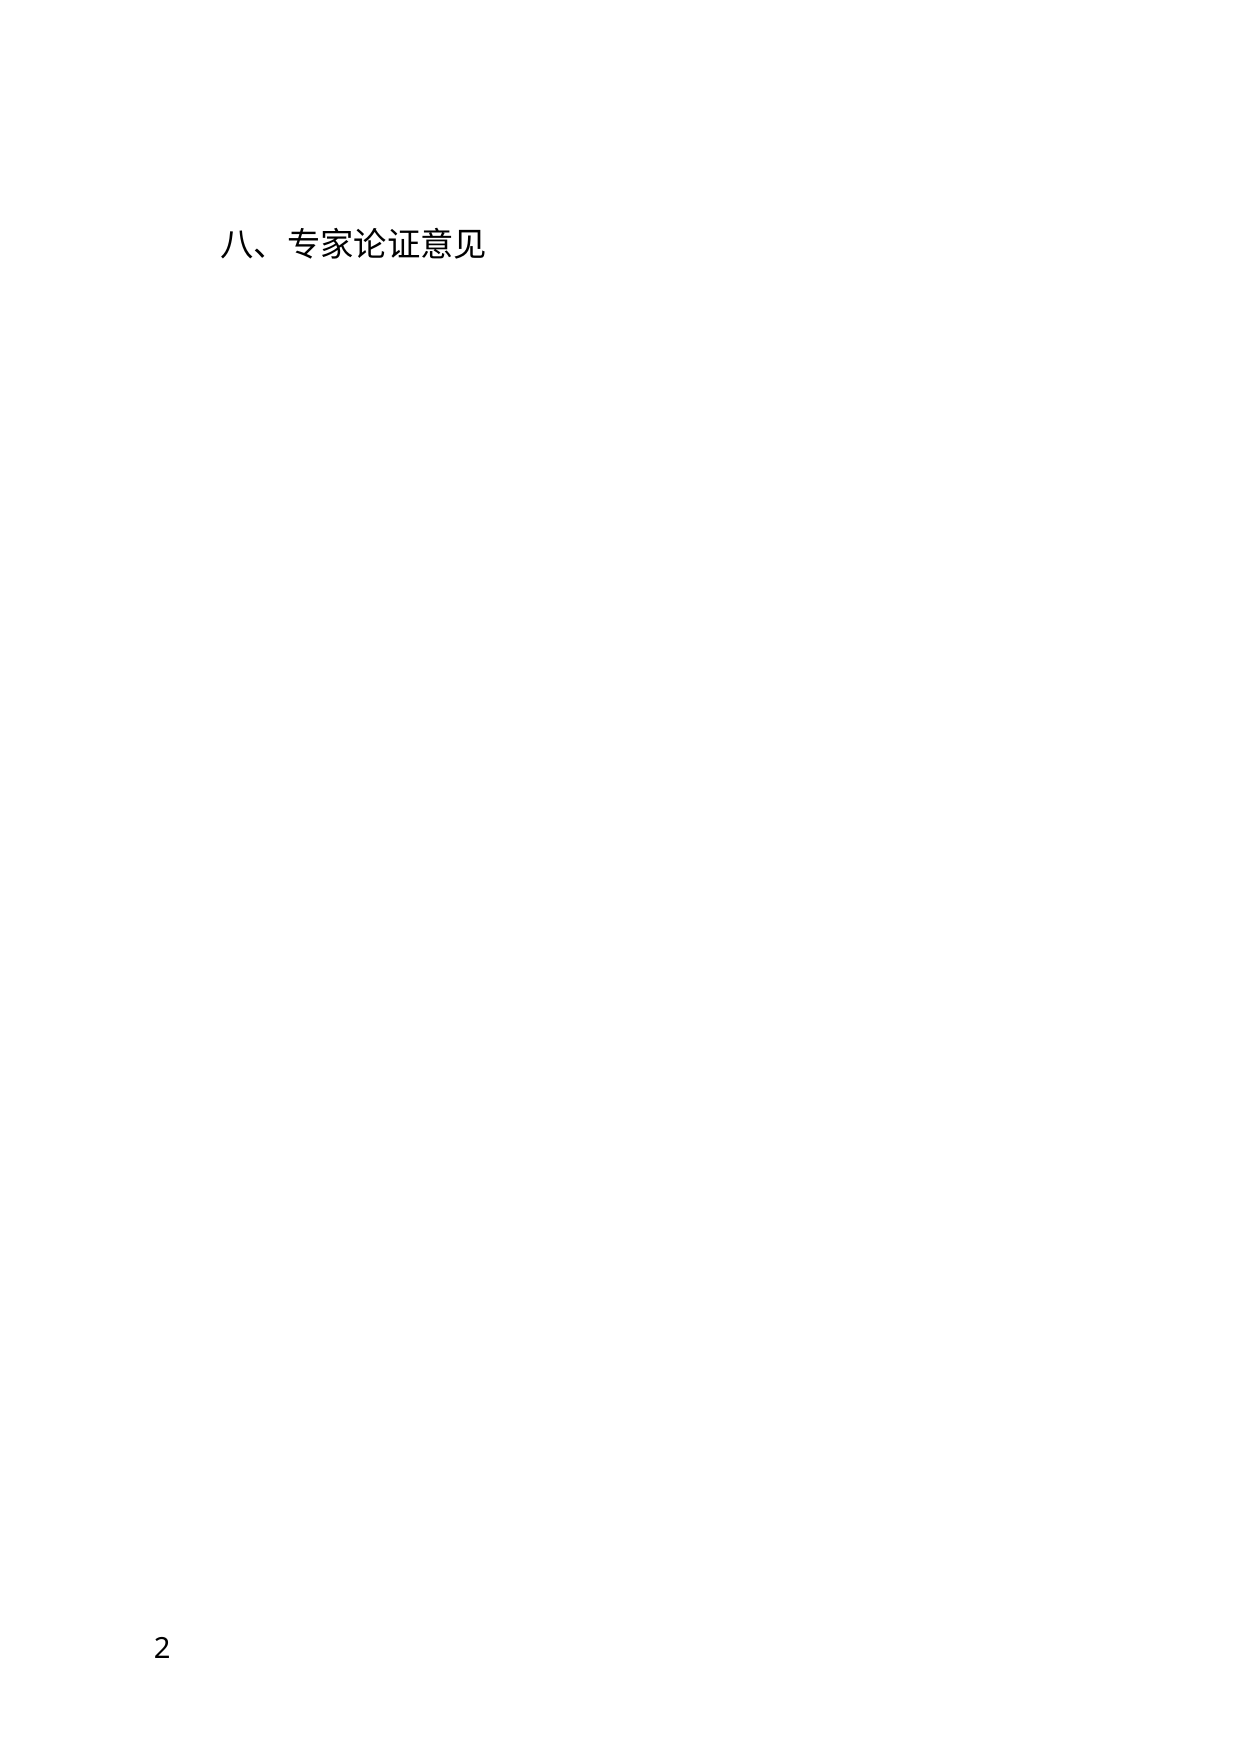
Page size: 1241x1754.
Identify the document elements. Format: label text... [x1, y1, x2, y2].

text 八、专家论证意见 [153, 209, 1087, 274]
